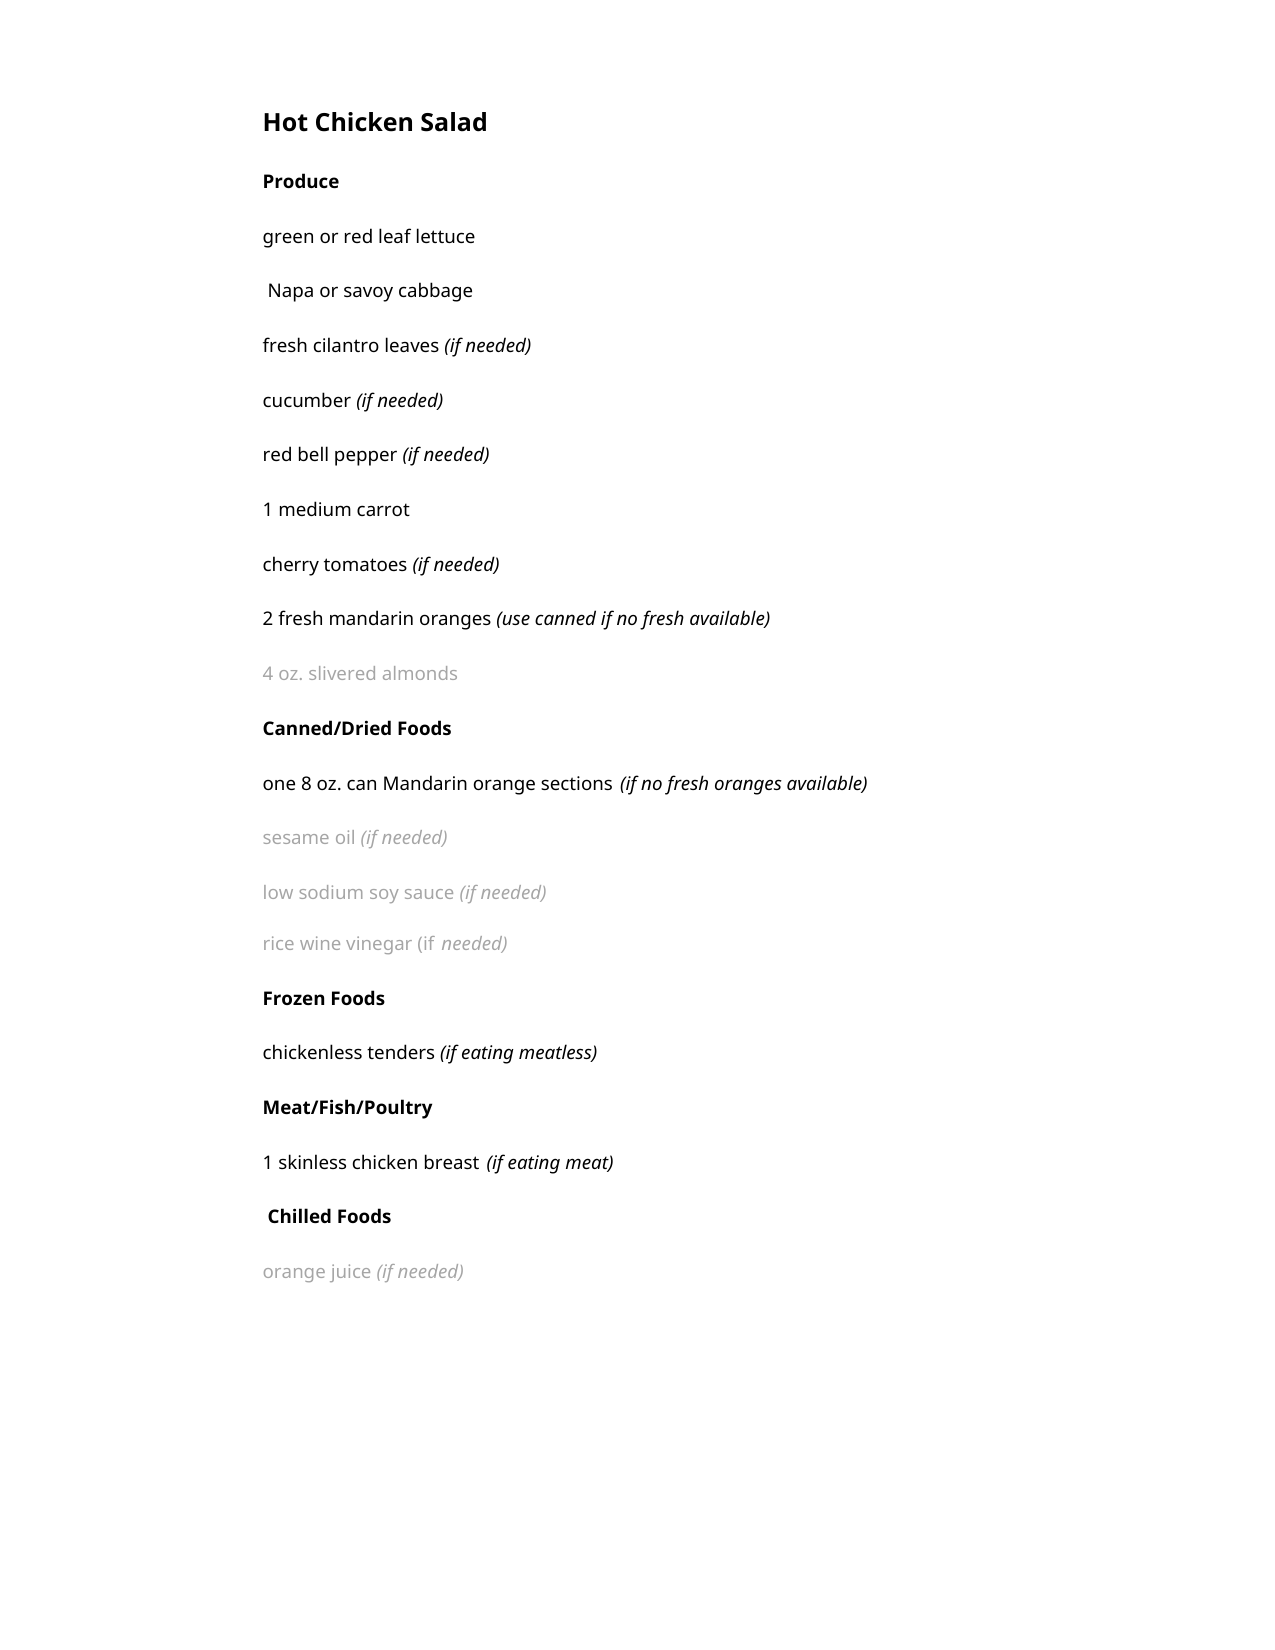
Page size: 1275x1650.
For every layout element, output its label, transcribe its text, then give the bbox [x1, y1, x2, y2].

text Chilled Foods [262, 1204, 1125, 1229]
text fresh cilantro leaves (if needed) [262, 332, 1125, 358]
text one 8 oz. can Mandarin orange sections (if no fresh oranges available) [262, 770, 1125, 795]
text Canned/Dried Foods [262, 715, 1125, 741]
text 1 medium carrot [262, 496, 1125, 522]
text chickenless tenders (if eating meatless) [262, 1039, 1125, 1065]
text red bell pepper (if needed) [262, 442, 1125, 467]
text Produce [262, 168, 1125, 194]
text Meat/Fish/Poultry [262, 1094, 1125, 1120]
text Frozen Foods [262, 985, 1125, 1010]
text 2 fresh mandarin oranges (use canned if no fresh available) [262, 606, 1125, 631]
text Napa or savoy cabbage [262, 278, 1125, 303]
text green or red leaf lettuce [262, 223, 1125, 248]
text 1 skinless chicken breast (if eating meat) [262, 1149, 1125, 1174]
text orange juice (if needed) [262, 1258, 1125, 1284]
text low sodium soy sauce (if needed) rice wine vinegar (if needed) [262, 879, 1125, 956]
text sesame oil (if needed) [262, 824, 1125, 850]
text cherry tomatoes (if needed) [262, 551, 1125, 577]
text Hot Chicken Salad [262, 105, 1125, 139]
text cucumber (if needed) [262, 387, 1125, 412]
text 4 oz. slivered almonds [262, 660, 1125, 686]
